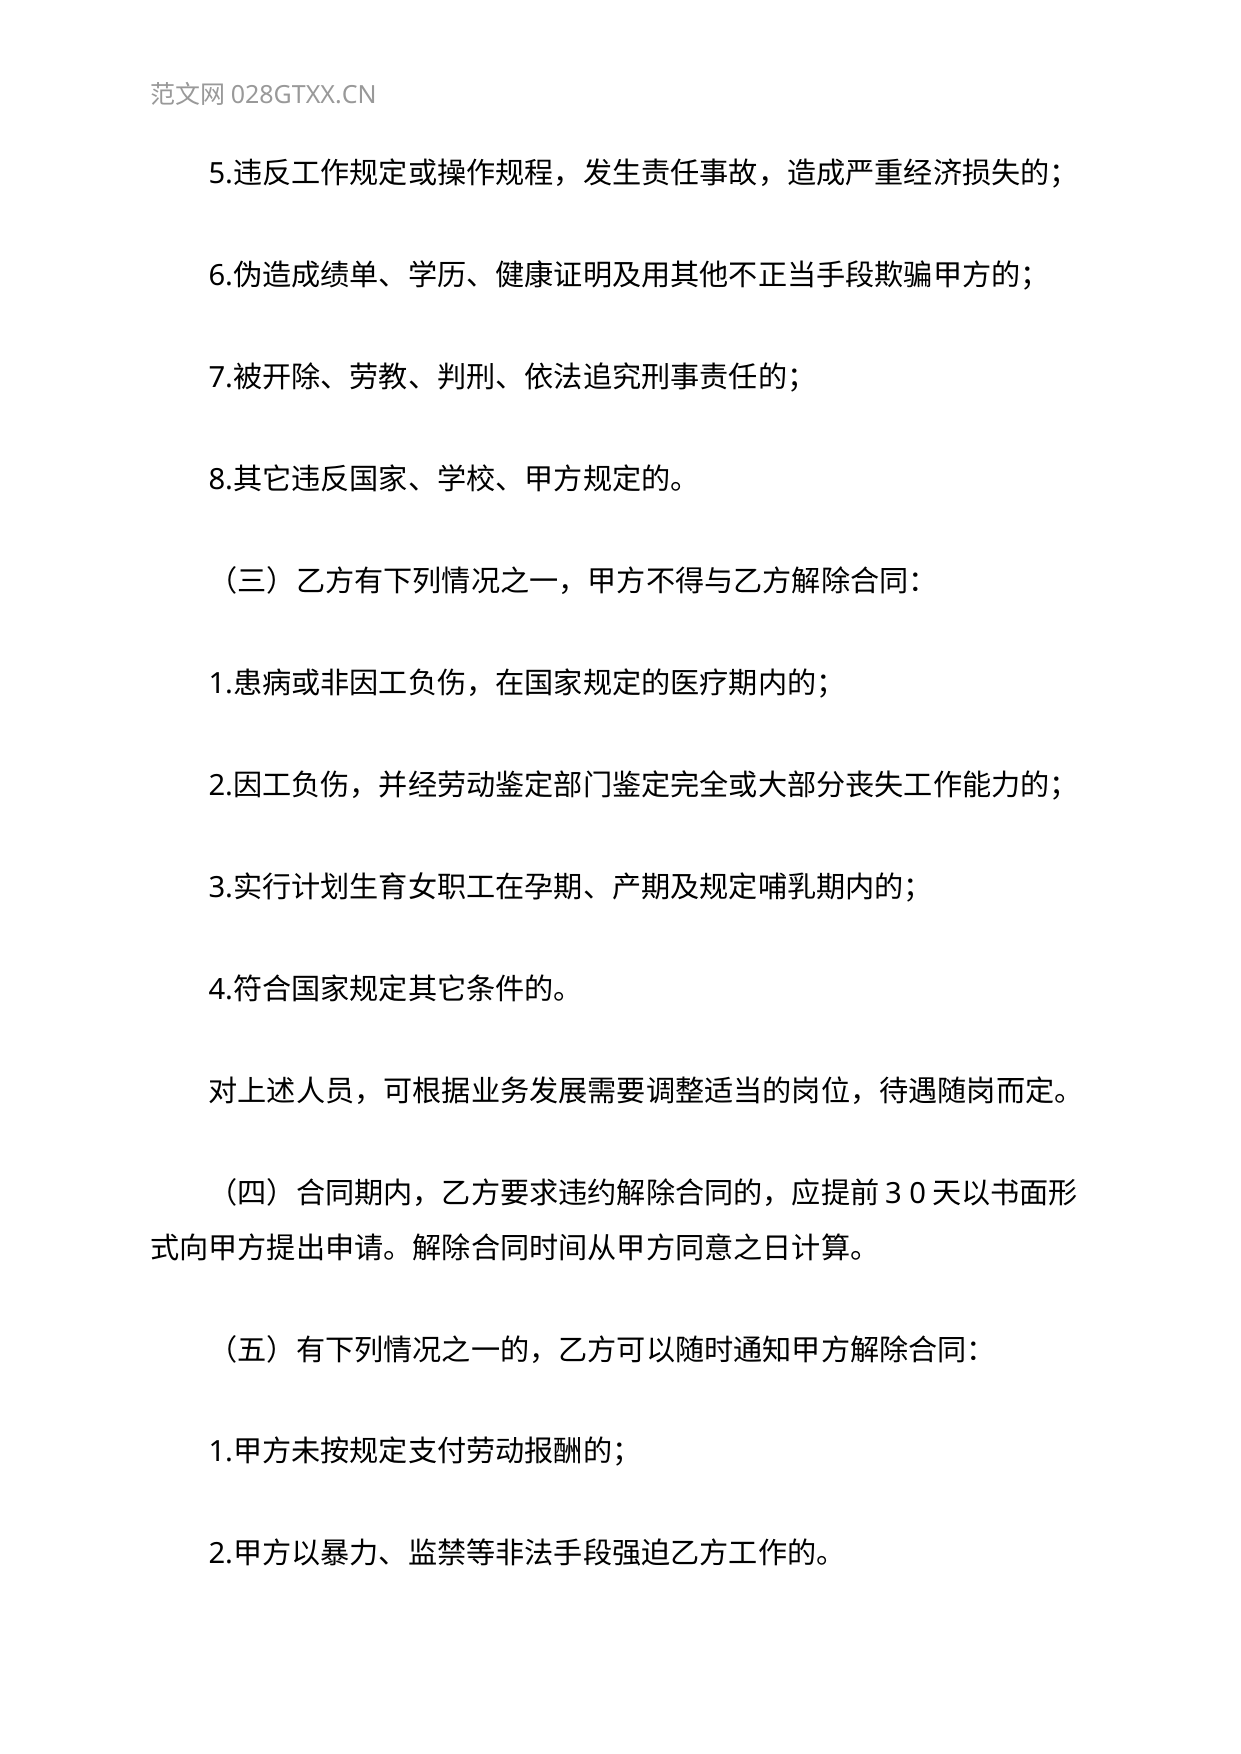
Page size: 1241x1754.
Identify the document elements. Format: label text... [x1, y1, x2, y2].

text 4.符合国家规定其它条件的。 [150, 966, 1090, 1008]
text 5.违反工作规定或操作规程，发生责任事故，造成严重经济损失的； [150, 150, 1090, 192]
text 对上述人员，可根据业务发展需要调整适当的岗位，待遇随岗而定。 [150, 1068, 1090, 1110]
text 2.甲方以暴力、监禁等非法手段强迫乙方工作的。 [150, 1530, 1090, 1572]
text 7.被开除、劳教、判刑、依法追究刑事责任的； [150, 354, 1090, 396]
text 1.甲方未按规定支付劳动报酬的； [150, 1428, 1090, 1470]
text 1.患病或非因工负伤，在国家规定的医疗期内的； [150, 660, 1090, 702]
text 6.伪造成绩单、学历、健康证明及用其他不正当手段欺骗甲方的； [150, 252, 1090, 294]
text （三）乙方有下列情况之一，甲方不得与乙方解除合同： [150, 558, 1090, 600]
text 8.其它违反国家、学校、甲方规定的。 [150, 456, 1090, 498]
text （四）合同期内，乙方要求违约解除合同的，应提前3 0天以书面形式向甲方提出申请。解除合同时间从甲方同意之日计算。 [150, 1169, 1090, 1267]
text 2.因工负伤，并经劳动鉴定部门鉴定完全或大部分丧失工作能力的； [150, 762, 1090, 804]
text 3.实行计划生育女职工在孕期、产期及规定哺乳期内的； [150, 864, 1090, 906]
text （五）有下列情况之一的，乙方可以随时通知甲方解除合同： [150, 1326, 1090, 1368]
